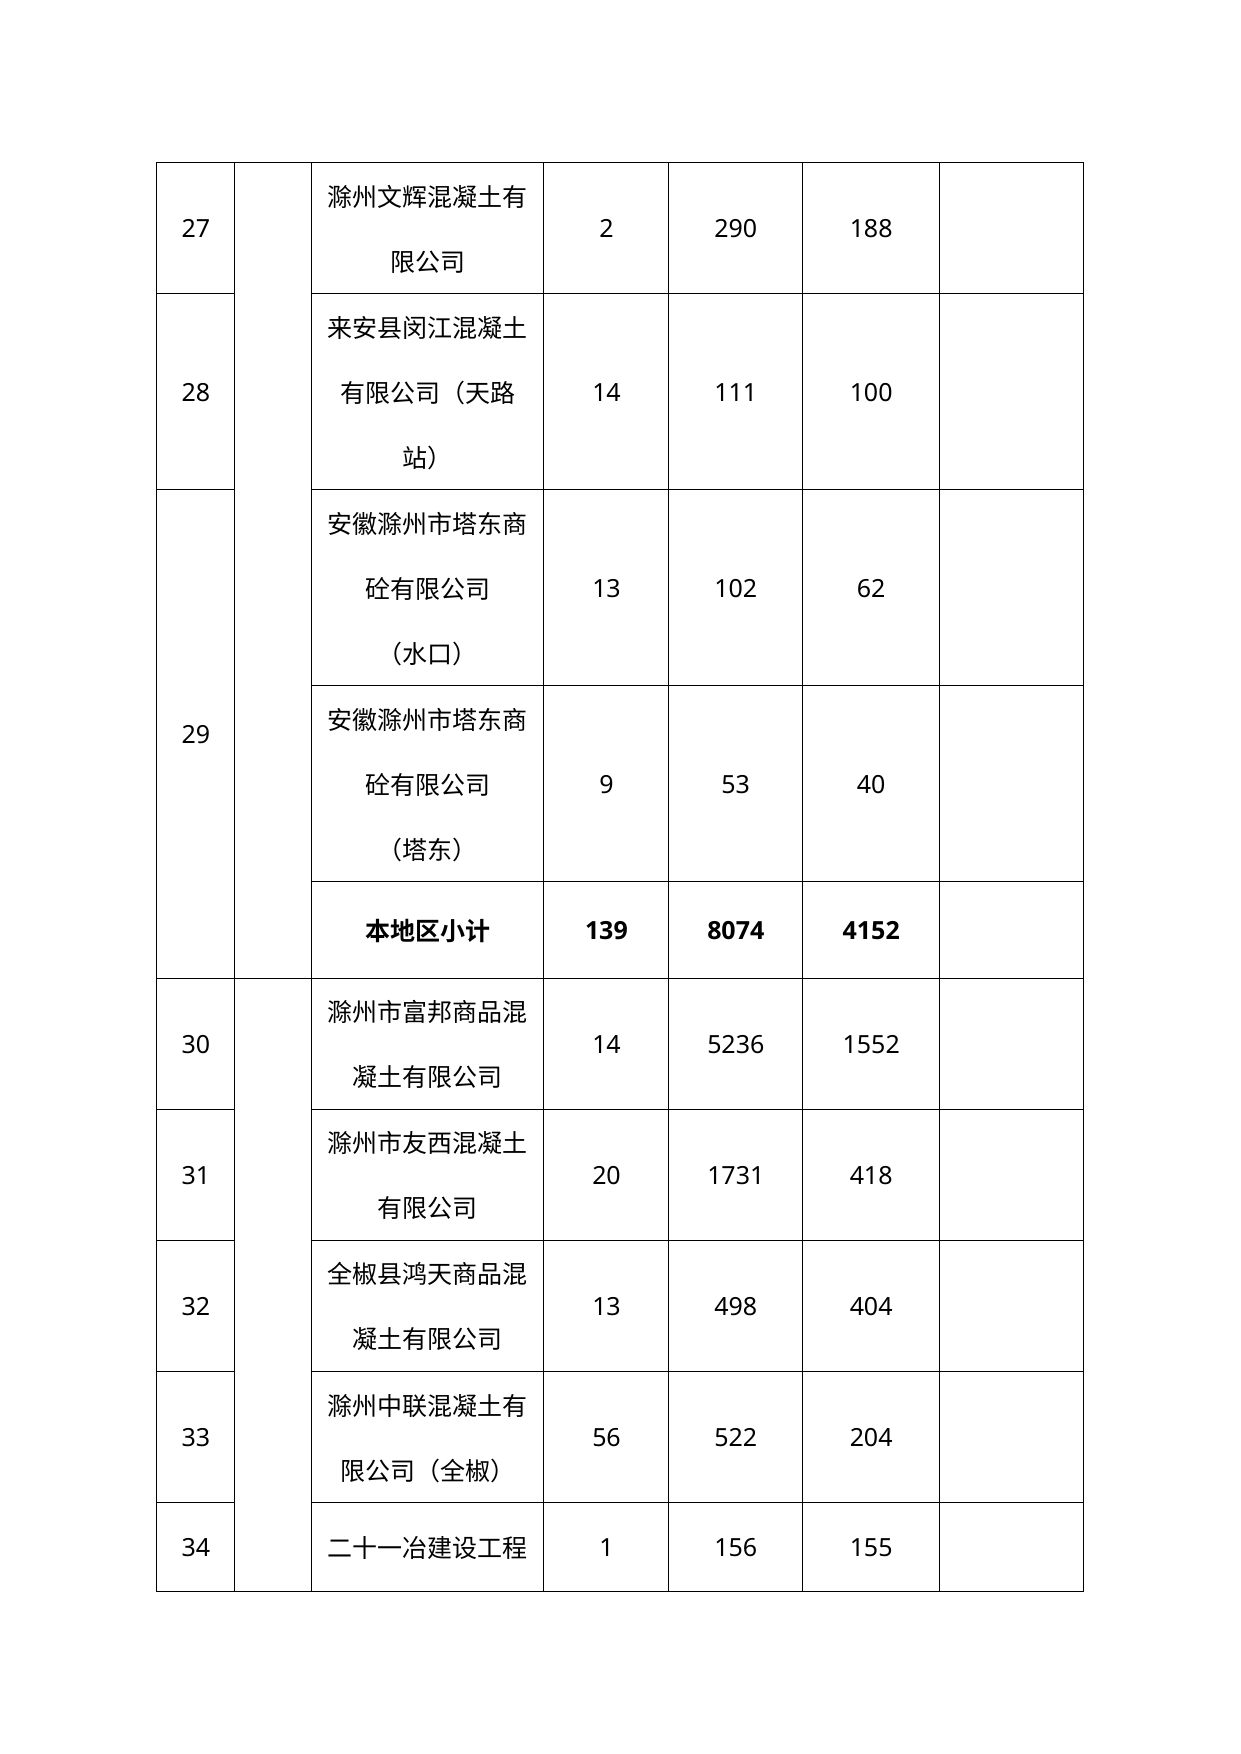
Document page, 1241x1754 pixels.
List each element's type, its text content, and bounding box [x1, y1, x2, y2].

table_cell 本地区小计 [312, 882, 543, 977]
table_cell 1 [544, 1503, 668, 1591]
table_cell 来安县闵江混凝土有限公司（天路站） [312, 294, 543, 489]
table_cell 404 [803, 1241, 939, 1371]
table_cell 滁州市富邦商品混凝土有限公司 [312, 979, 543, 1108]
table_cell 4152 [803, 882, 939, 977]
table_cell 2 [544, 163, 668, 293]
table_cell 28 [157, 294, 234, 489]
table_cell [940, 1110, 1083, 1239]
table_cell 9 [544, 686, 668, 881]
table_cell 30 [157, 979, 234, 1108]
table_cell [940, 882, 1083, 977]
table_cell 二十一冶建设工程有限公司全椒分公司 [312, 1503, 543, 1591]
table_cell 31 [157, 1110, 234, 1239]
table_cell 40 [803, 686, 939, 881]
table_cell [940, 1372, 1083, 1502]
table_cell 20 [544, 1110, 668, 1239]
table_cell 34 [157, 1503, 234, 1591]
table_cell 290 [669, 163, 802, 293]
table_cell 111 [669, 294, 802, 489]
table_cell 32 [157, 1241, 234, 1371]
table_cell 100 [803, 294, 939, 489]
table_cell 53 [669, 686, 802, 881]
table_cell [940, 490, 1083, 685]
table_cell 滁州中联混凝土有限公司（全椒） [312, 1372, 543, 1502]
table_cell 56 [544, 1372, 668, 1502]
table_cell 1552 [803, 979, 939, 1108]
table_cell 1731 [669, 1110, 802, 1239]
table_cell 204 [803, 1372, 939, 1502]
table_cell [940, 294, 1083, 489]
table_cell 156 [669, 1503, 802, 1591]
table_cell 14 [544, 294, 668, 489]
table_cell [940, 1241, 1083, 1371]
table_cell 188 [803, 163, 939, 293]
table_cell 5236 [669, 979, 802, 1108]
table_cell [940, 163, 1083, 293]
table_cell 29 [157, 490, 234, 977]
table_cell 13 [544, 1241, 668, 1371]
table_cell [940, 1503, 1083, 1591]
table_cell 滁州市友西混凝土有限公司 [312, 1110, 543, 1239]
table_cell [940, 686, 1083, 881]
table_cell 14 [544, 979, 668, 1108]
table_cell 滁州文辉混凝土有限公司 [312, 163, 543, 293]
table_cell 安徽滁州市塔东商砼有限公司 （水口） [312, 490, 543, 685]
table_cell 安徽滁州市塔东商砼有限公司 （塔东） [312, 686, 543, 881]
table_cell 8074 [669, 882, 802, 977]
table_cell 498 [669, 1241, 802, 1371]
table_cell 27 [157, 163, 234, 293]
table_cell 139 [544, 882, 668, 977]
table_cell 全椒县鸿天商品混凝土有限公司 [312, 1241, 543, 1371]
table_cell 418 [803, 1110, 939, 1239]
table_cell 522 [669, 1372, 802, 1502]
table_cell 62 [803, 490, 939, 685]
table_cell [940, 979, 1083, 1108]
table_cell 33 [157, 1372, 234, 1502]
table_cell 155 [803, 1503, 939, 1591]
table_cell 全椒 [235, 979, 311, 1591]
table_cell 13 [544, 490, 668, 685]
table_cell 102 [669, 490, 802, 685]
